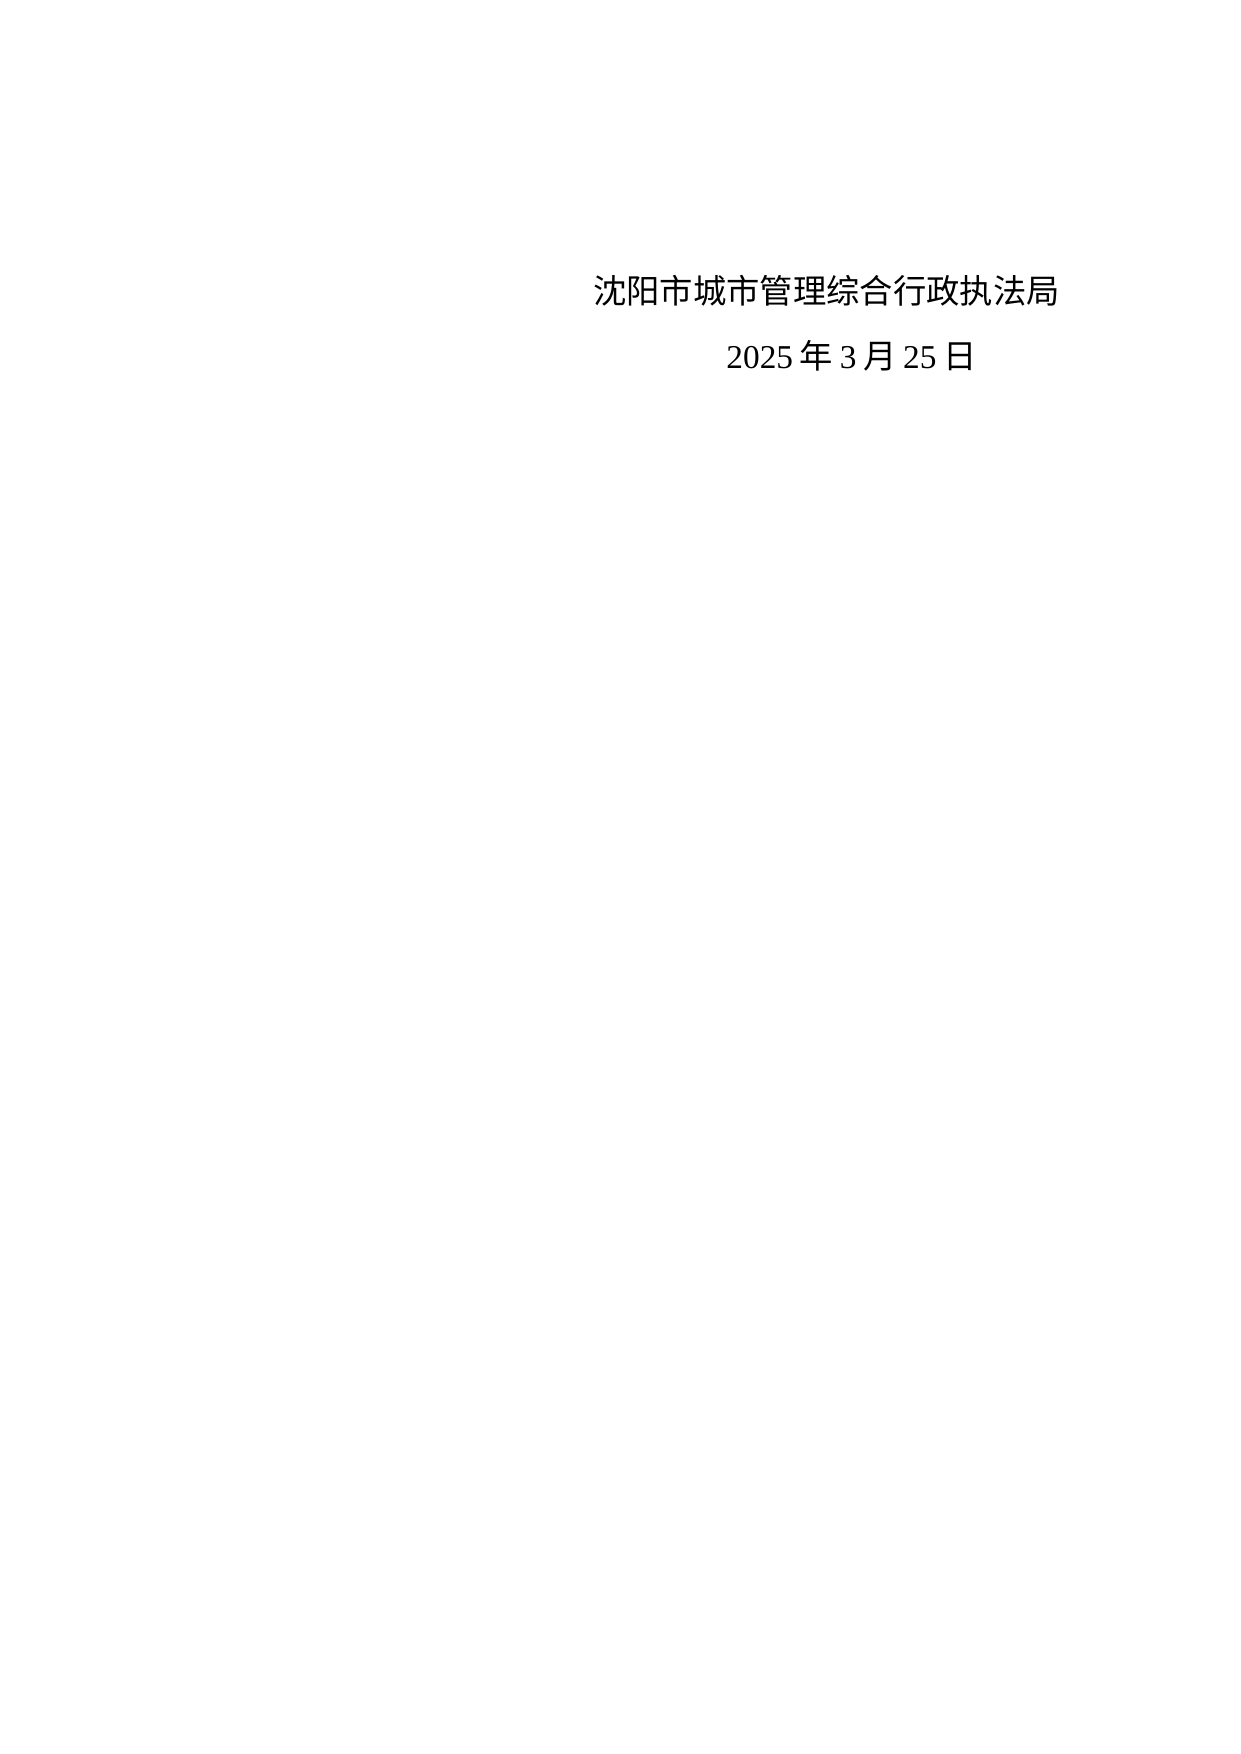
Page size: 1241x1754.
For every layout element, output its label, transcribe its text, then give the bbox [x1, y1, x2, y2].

text 2025年3月25日 [159, 321, 1081, 386]
text 沈阳市城市管理综合行政执法局 [159, 256, 1081, 321]
